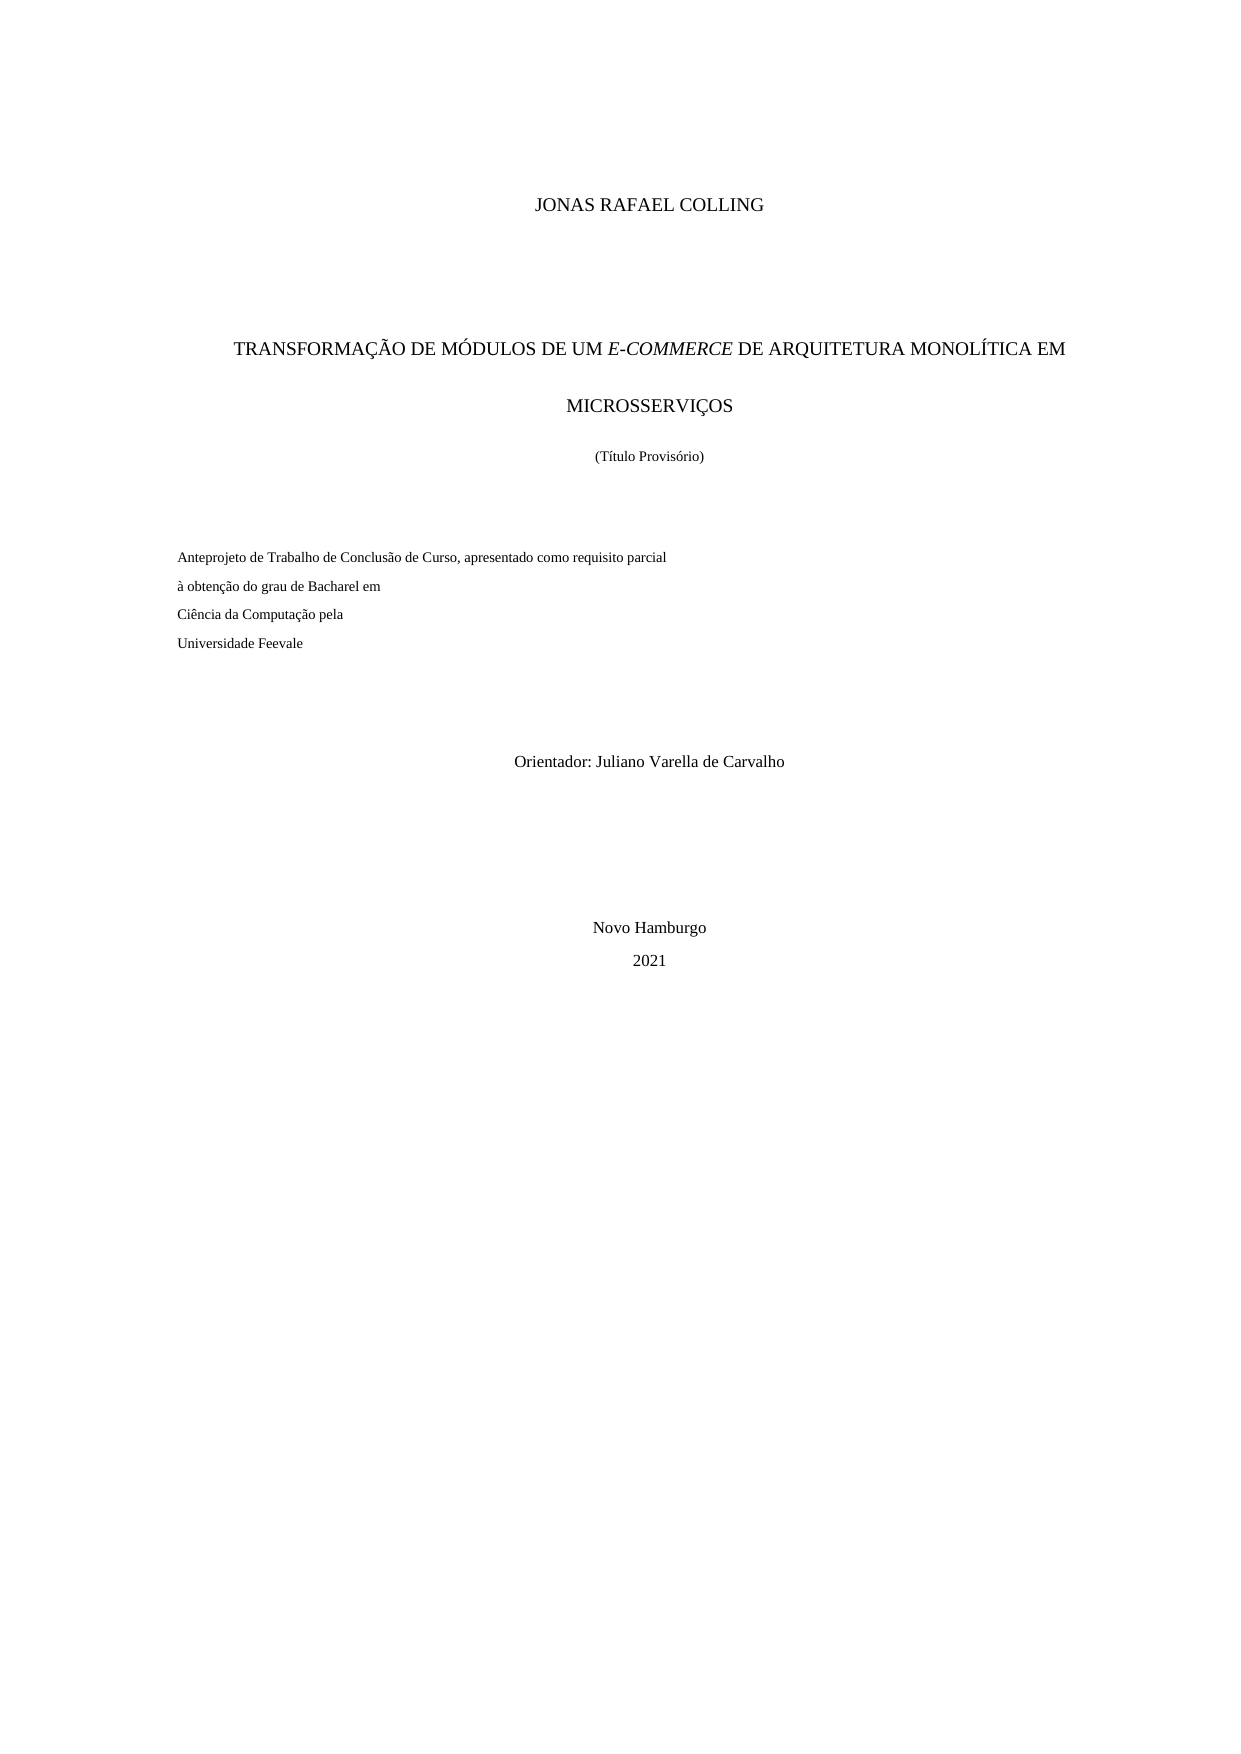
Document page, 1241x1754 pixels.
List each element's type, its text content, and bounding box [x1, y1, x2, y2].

text Ciência da Computação pela [177, 594, 1122, 623]
text Novo Hamburgo [177, 903, 1122, 937]
text Universidade Feevale [177, 623, 1122, 652]
text à obtenção do grau de Bacharel em [177, 565, 1122, 594]
text (Título Provisório) [177, 436, 1122, 465]
text JONAS RAFAEL COLLING [177, 177, 1122, 216]
text Orientador: Juliano Varella de Carvalho [177, 738, 1122, 771]
text Anteprojeto de Trabalho de Conclusão de Curso, apresentado como requisito parcial [177, 537, 1122, 565]
text 2021 [177, 937, 1122, 970]
text TRANSFORMAÇÃO DE MÓDULOS DE UM E-COMMERCE DE ARQUITETURA MONOLÍTICA EM MICROSSERVIÇOS [177, 321, 1122, 417]
